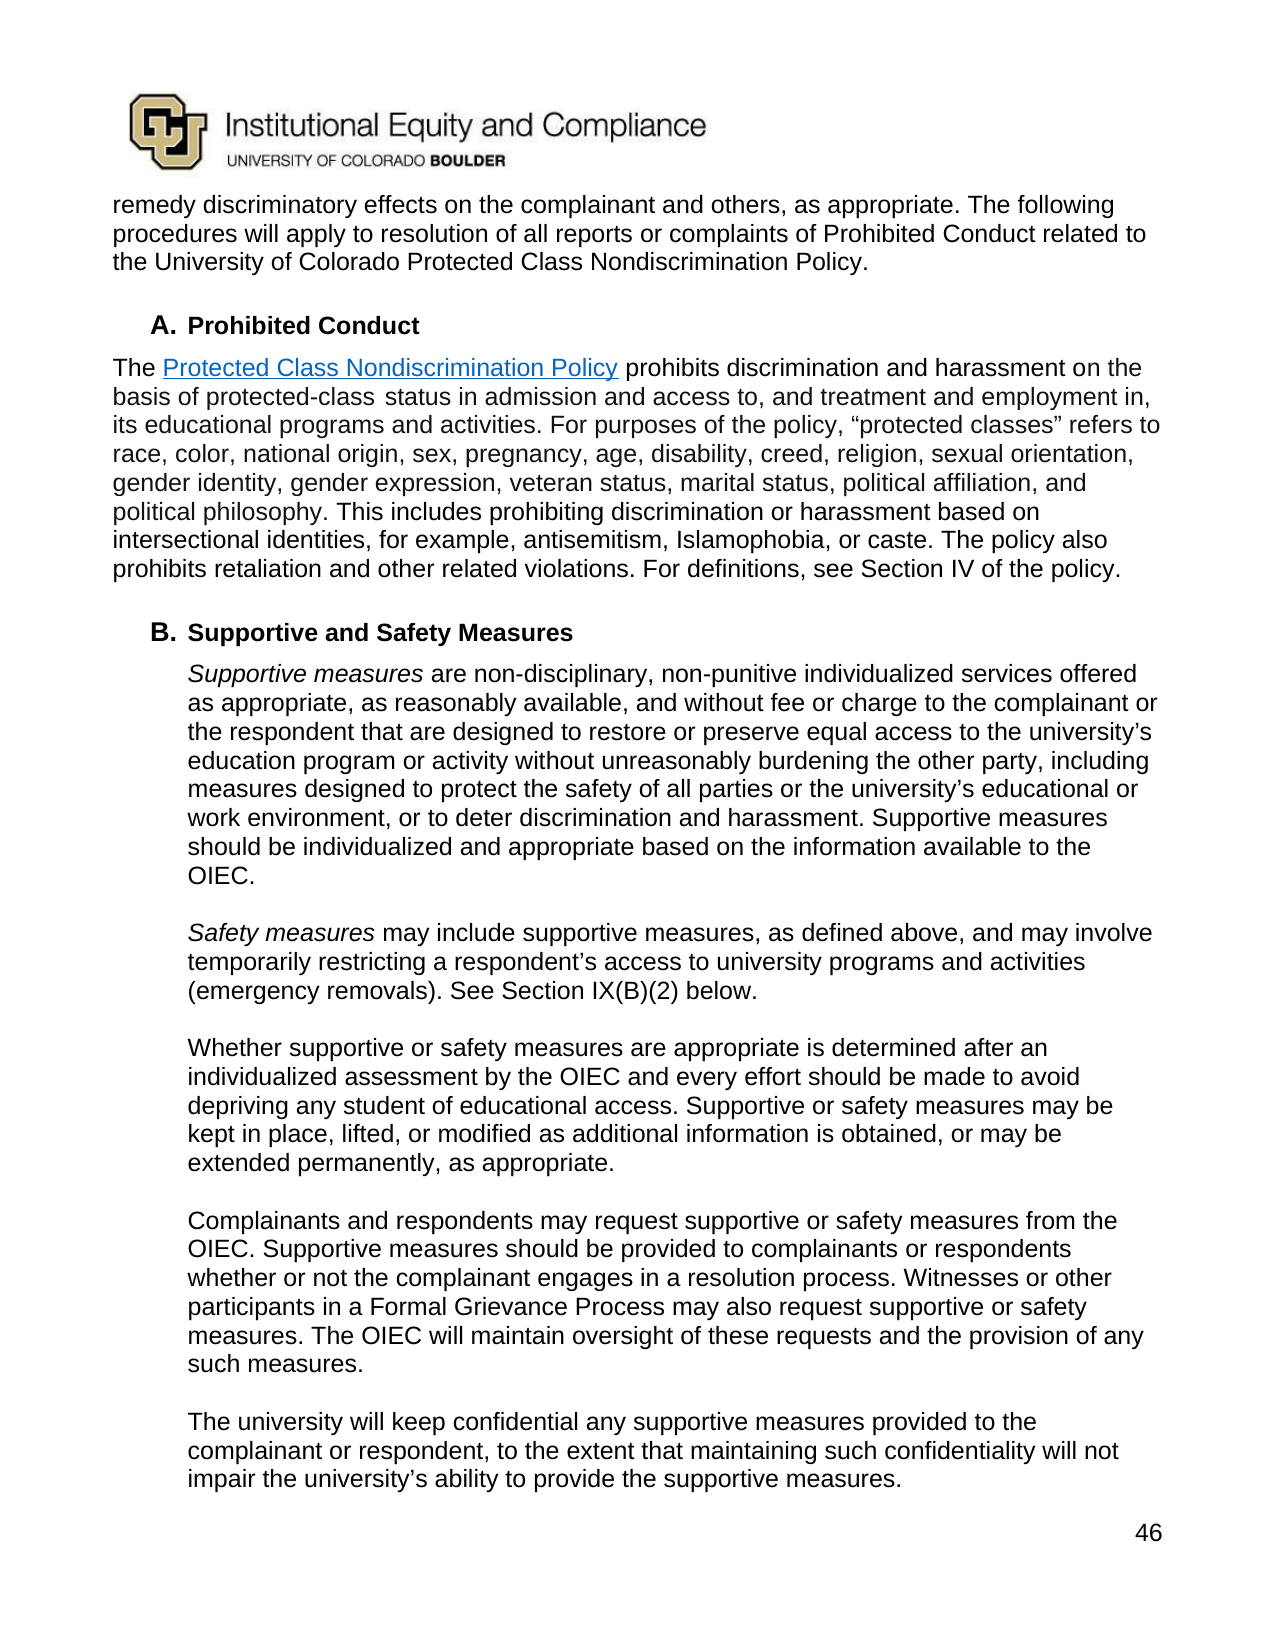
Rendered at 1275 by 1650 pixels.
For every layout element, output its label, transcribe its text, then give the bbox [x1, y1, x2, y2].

text The Protected Class Nondiscrimination Policy prohibits discrimination and harassment on the basis of protected-class status in admission and access to, and treatment and employment in, its educational programs and activities. For purposes of the policy, “protected classes” refers to race, color, national origin, sex, pregnancy, age, disability, creed, religion, sexual orientation, gender identity, gender expression, veteran status, marital status, political affiliation, and political philosophy. This includes prohibiting discrimination or harassment based on intersectional identities, for example, antisemitism, Islamophobia, or caste. The policy also prohibits retaliation and other related violations. For definitions, see Section IV of the policy. [112, 353, 1162, 583]
subtitle Supportive and Safety Measures [150, 616, 1162, 647]
subtitle Prohibited Conduct [150, 309, 1162, 340]
text Whether supportive or safety measures are appropriate is determined after an individualized assessment by the OIEC and every effort should be made to avoid depriving any student of educational access. Supportive or safety measures may be kept in place, lifted, or modified as additional information is obtained, or may be extended permanently, as appropriate. [187, 1033, 1162, 1177]
picture [112, 75, 725, 190]
text Supportive measures are non-disciplinary, non-punitive individualized services offered as appropriate, as reasonably available, and without fee or charge to the complainant or the respondent that are designed to restore or preserve equal access to the university’s education program or activity without unreasonably burdening the other party, including measures designed to protect the safety of all parties or the university’s educational or work environment, or to deter discrimination and harassment. Supportive measures should be individualized and appropriate based on the information available to the OIEC. [187, 659, 1162, 889]
text The university will keep confidential any supportive measures provided to the complainant or respondent, to the extent that maintaining such confidentiality will not impair the university’s ability to provide the supportive measures. [187, 1407, 1162, 1493]
text Complainants and respondents may request supportive or safety measures from the OIEC. Supportive measures should be provided to complainants or respondents whether or not the complainant engages in a resolution process. Witnesses or other participants in a Formal Grievance Process may also request supportive or safety measures. The OIEC will maintain oversight of these requests and the provision of any such measures. [187, 1206, 1162, 1378]
text Safety measures may include supportive measures, as defined above, and may involve temporarily restricting a respondent’s access to university programs and activities (emergency removals). See Section IX(B)(2) below. [187, 918, 1162, 1004]
